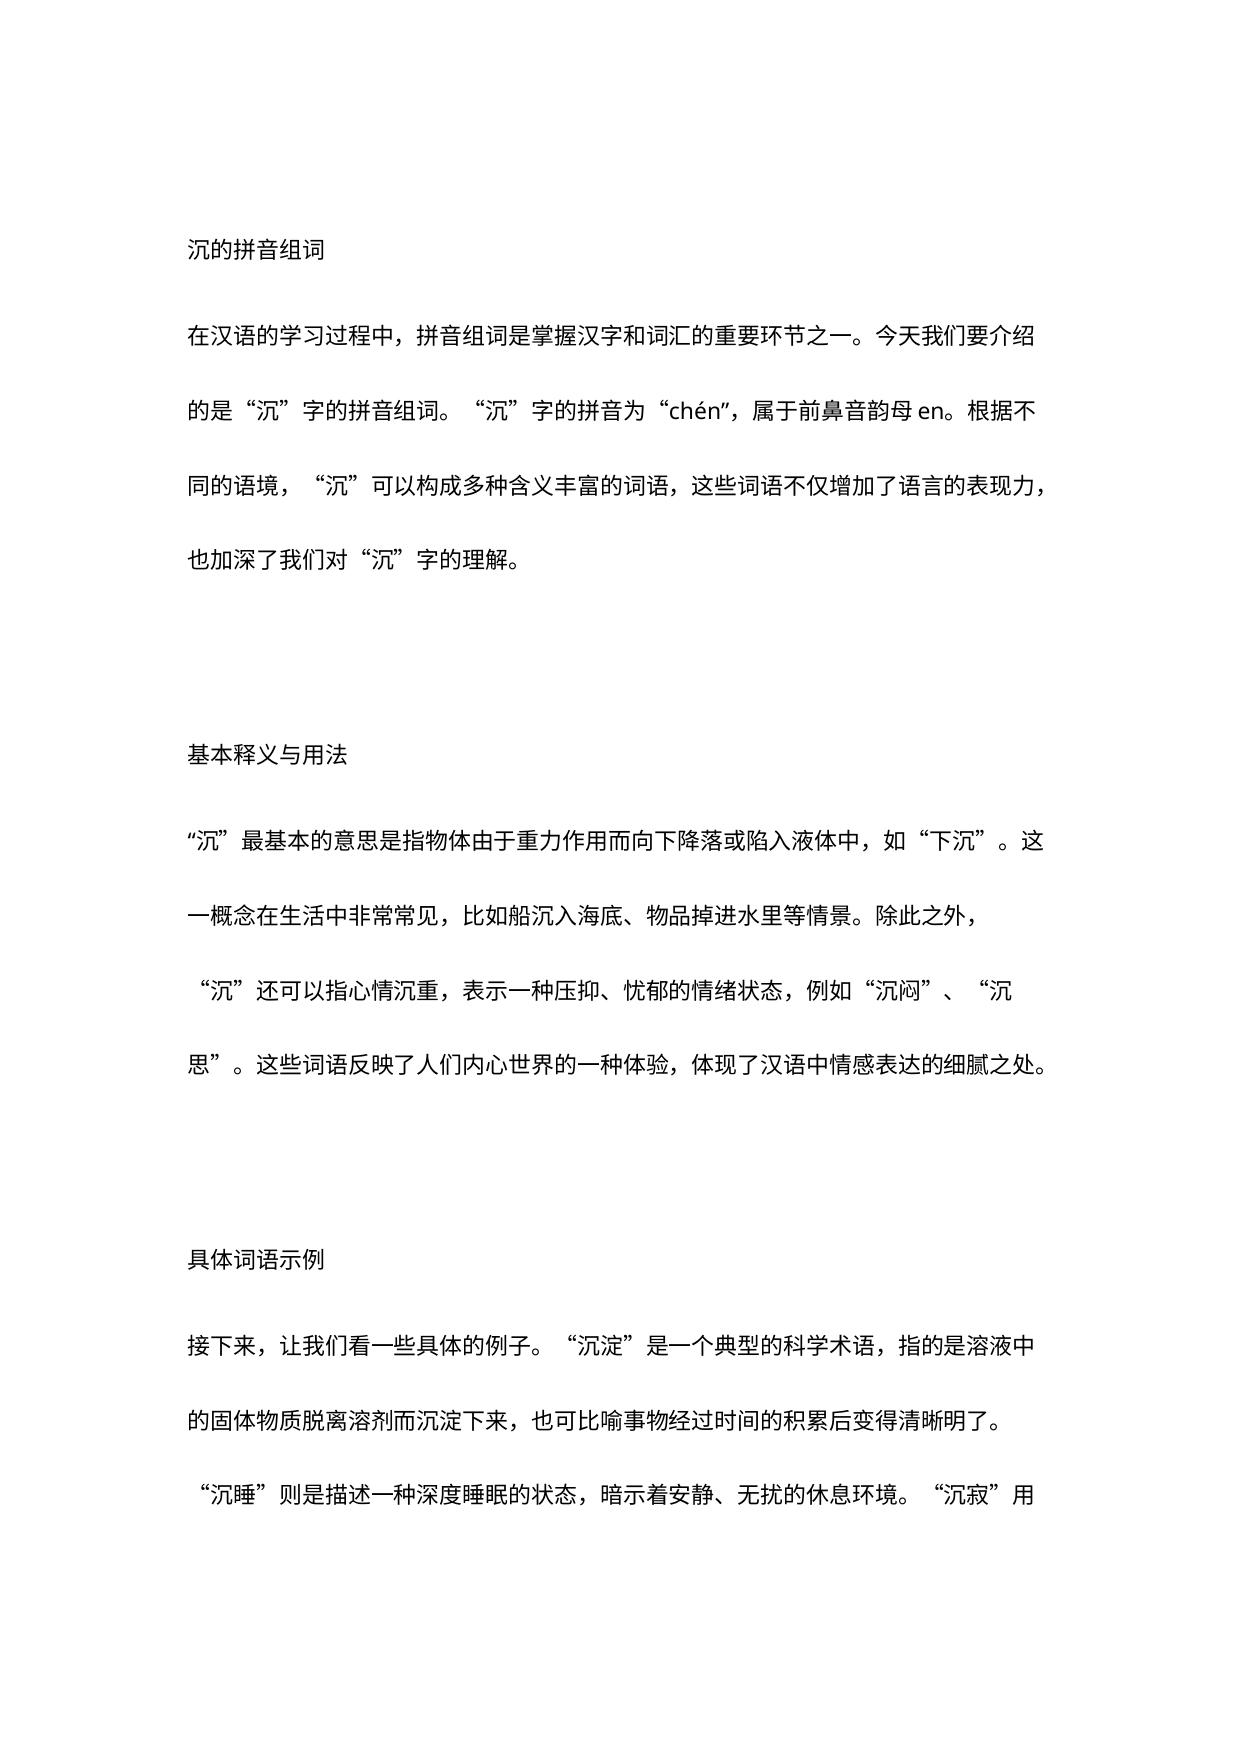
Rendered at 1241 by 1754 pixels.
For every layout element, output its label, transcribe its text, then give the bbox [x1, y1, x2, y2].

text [187, 1312, 1053, 1527]
text 沉的拼音组词 [187, 216, 1053, 281]
text “沉”最基本的意思是指物体由于重力作用而向下降落或陷入液体中，如“下沉”。这一概念在生活中非常常见，比如船沉入海底、物品掉进水里等情景。除此之外，“沉”还可以指心情沉重，表示一种压抑、忧郁的情绪状态，例如“沉闷”、“沉思”。这些词语反映了人们内心世界的一种体验，体现了汉语中情感表达的细腻之处。 [187, 807, 1053, 1096]
text 具体词语示例 [187, 1226, 1053, 1291]
text 在汉语的学习过程中，拼音组词是掌握汉字和词汇的重要环节之一。今天我们要介绍的是“沉”字的拼音组词。“沉”字的拼音为“chén”，属于前鼻音韵母en。根据不同的语境，“沉”可以构成多种含义丰富的词语，这些词语不仅增加了语言的表现力，也加深了我们对“沉”字的理解。 [187, 302, 1053, 591]
text 基本释义与用法 [187, 721, 1053, 786]
